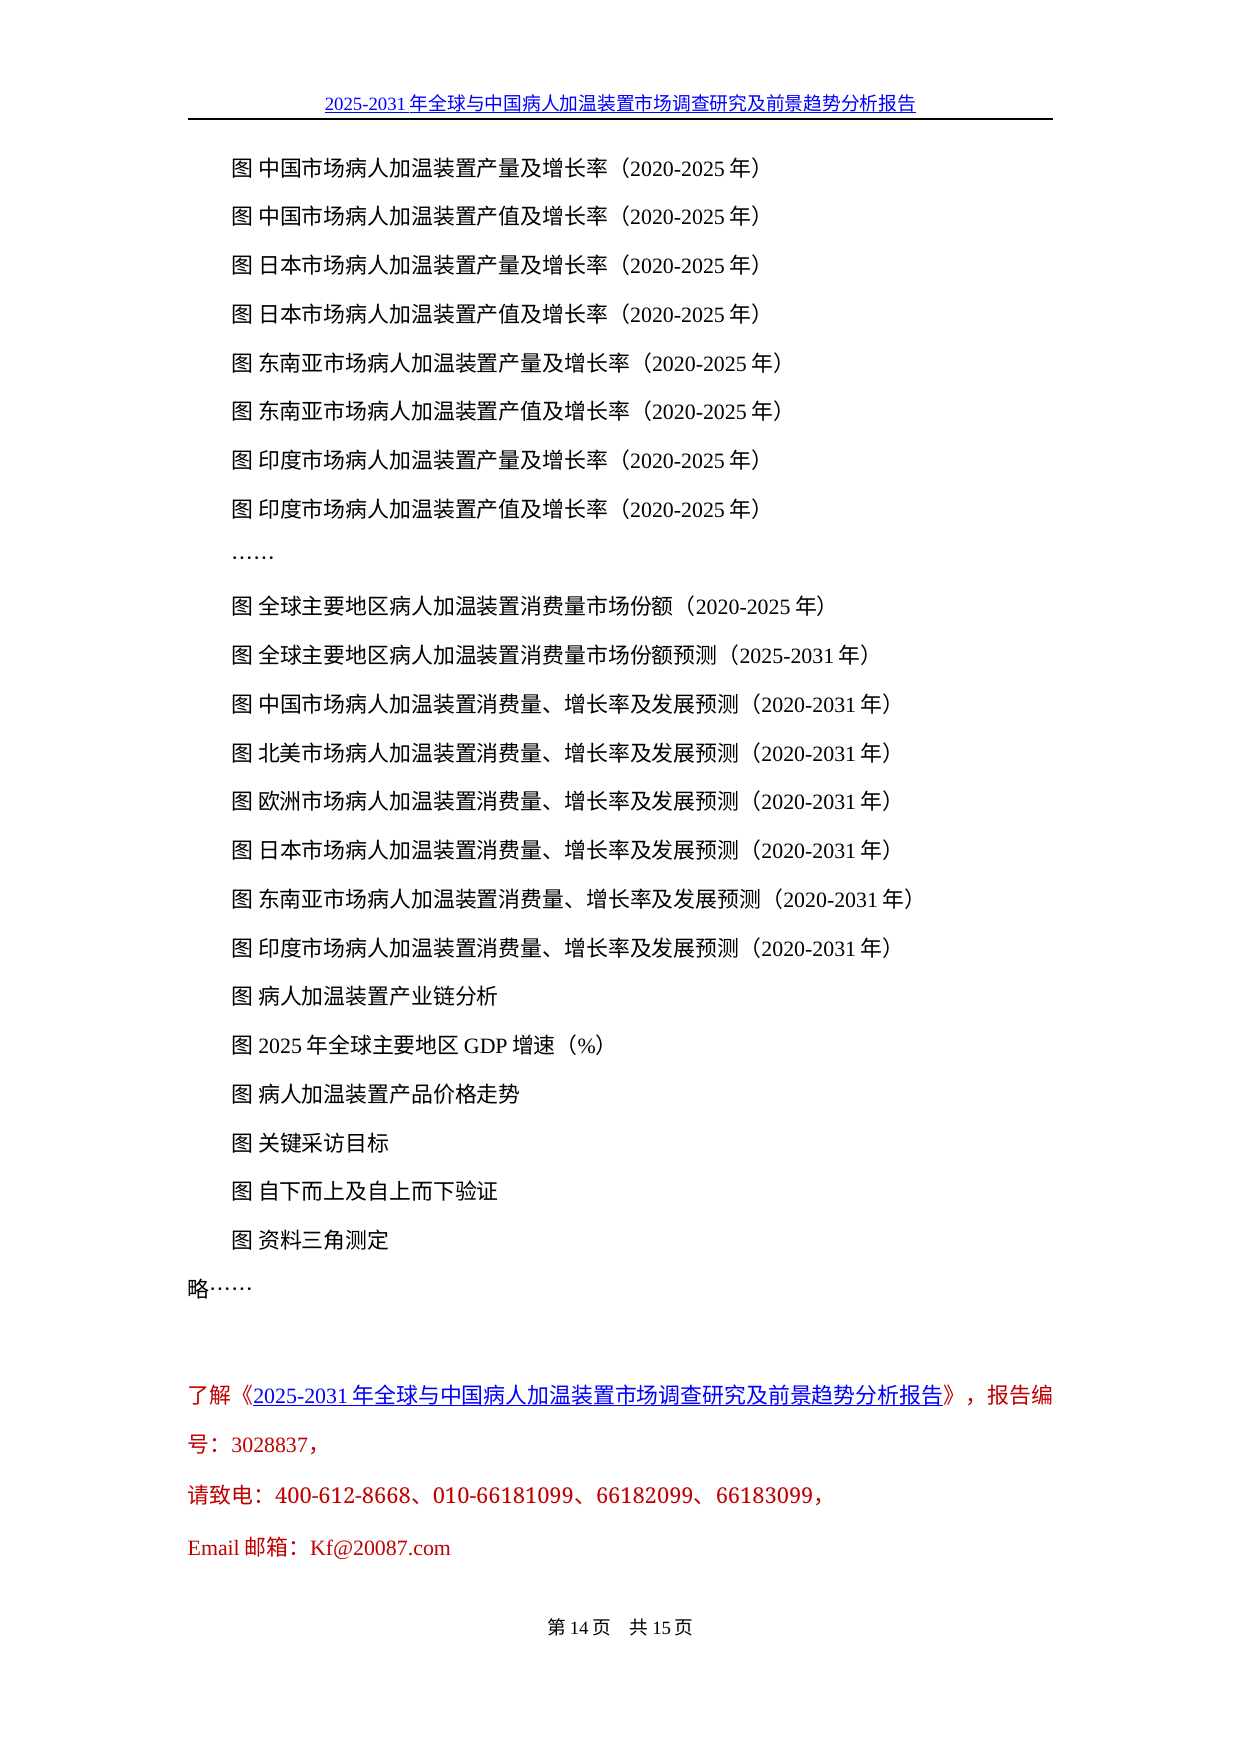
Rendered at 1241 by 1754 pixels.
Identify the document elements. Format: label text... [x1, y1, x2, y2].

text 了解《2025-2031年全球与中国病人加温装置市场调查研究及前景趋势分析报告》，报告编号：3028837， [187, 1378, 1053, 1459]
text Email邮箱：Kf@20087.com [187, 1530, 1053, 1562]
text 请致电：400-612-8668、010-66181099、66182099、66183099， [187, 1478, 1053, 1511]
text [187, 150, 1053, 1304]
